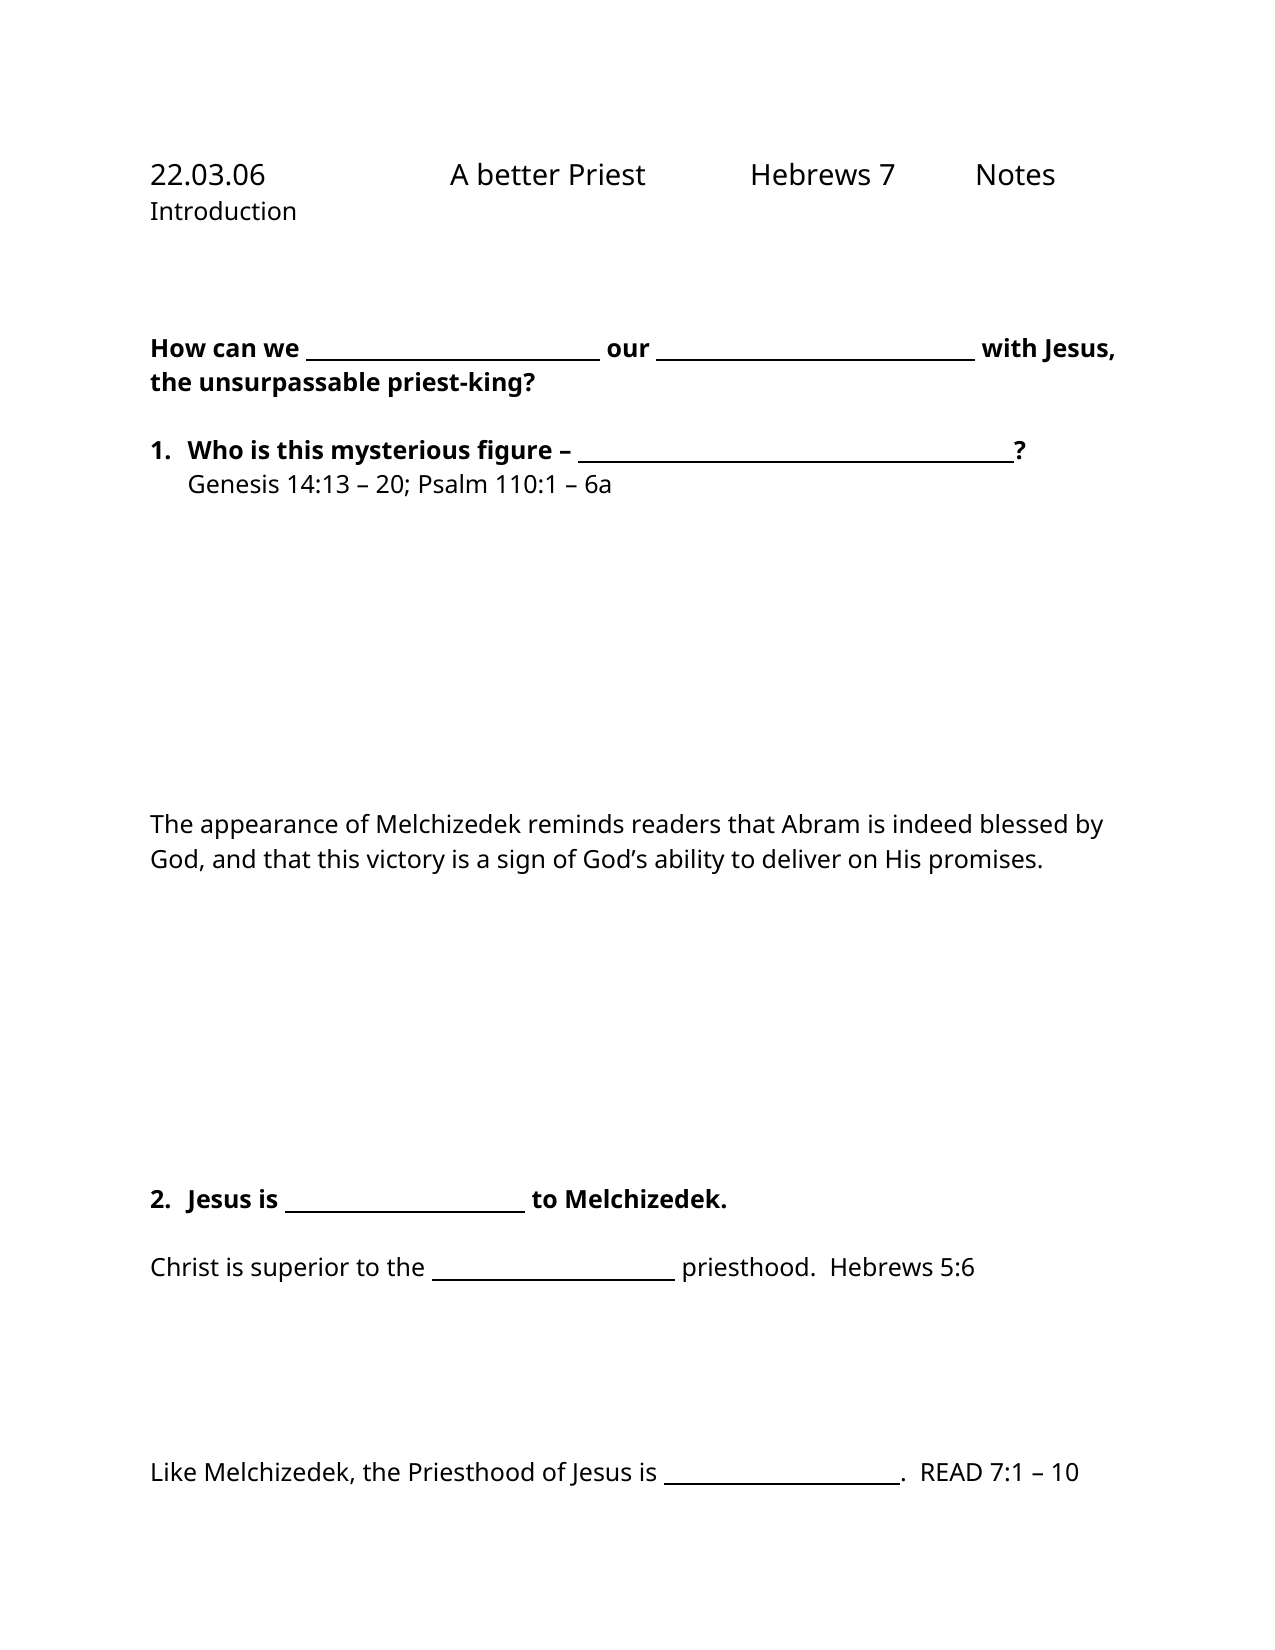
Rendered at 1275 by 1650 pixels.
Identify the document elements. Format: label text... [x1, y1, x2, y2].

list Jesus is to Melchizedek. [150, 1182, 1125, 1216]
list Who is this mysterious figure – ? Genesis 14:13 – 20; Psalm 110:1 – 6a [150, 432, 1125, 501]
text 22.03.06 A better Priest Hebrews 7 Notes [150, 154, 1125, 194]
text How can we our with Jesus, the unsurpassable priest-king? [150, 330, 1125, 398]
text Introduction [150, 194, 1125, 228]
text The appearance of Melchizedek reminds readers that Abram is indeed blessed by God, and that this victory is a sign of God’s ability to deliver on His promises. [150, 807, 1125, 875]
text Christ is superior to the priesthood. Hebrews 5:6 [150, 1250, 1125, 1284]
text Like Melchizedek, the Priesthood of Jesus is . READ 7:1 – 10 [150, 1454, 1125, 1488]
